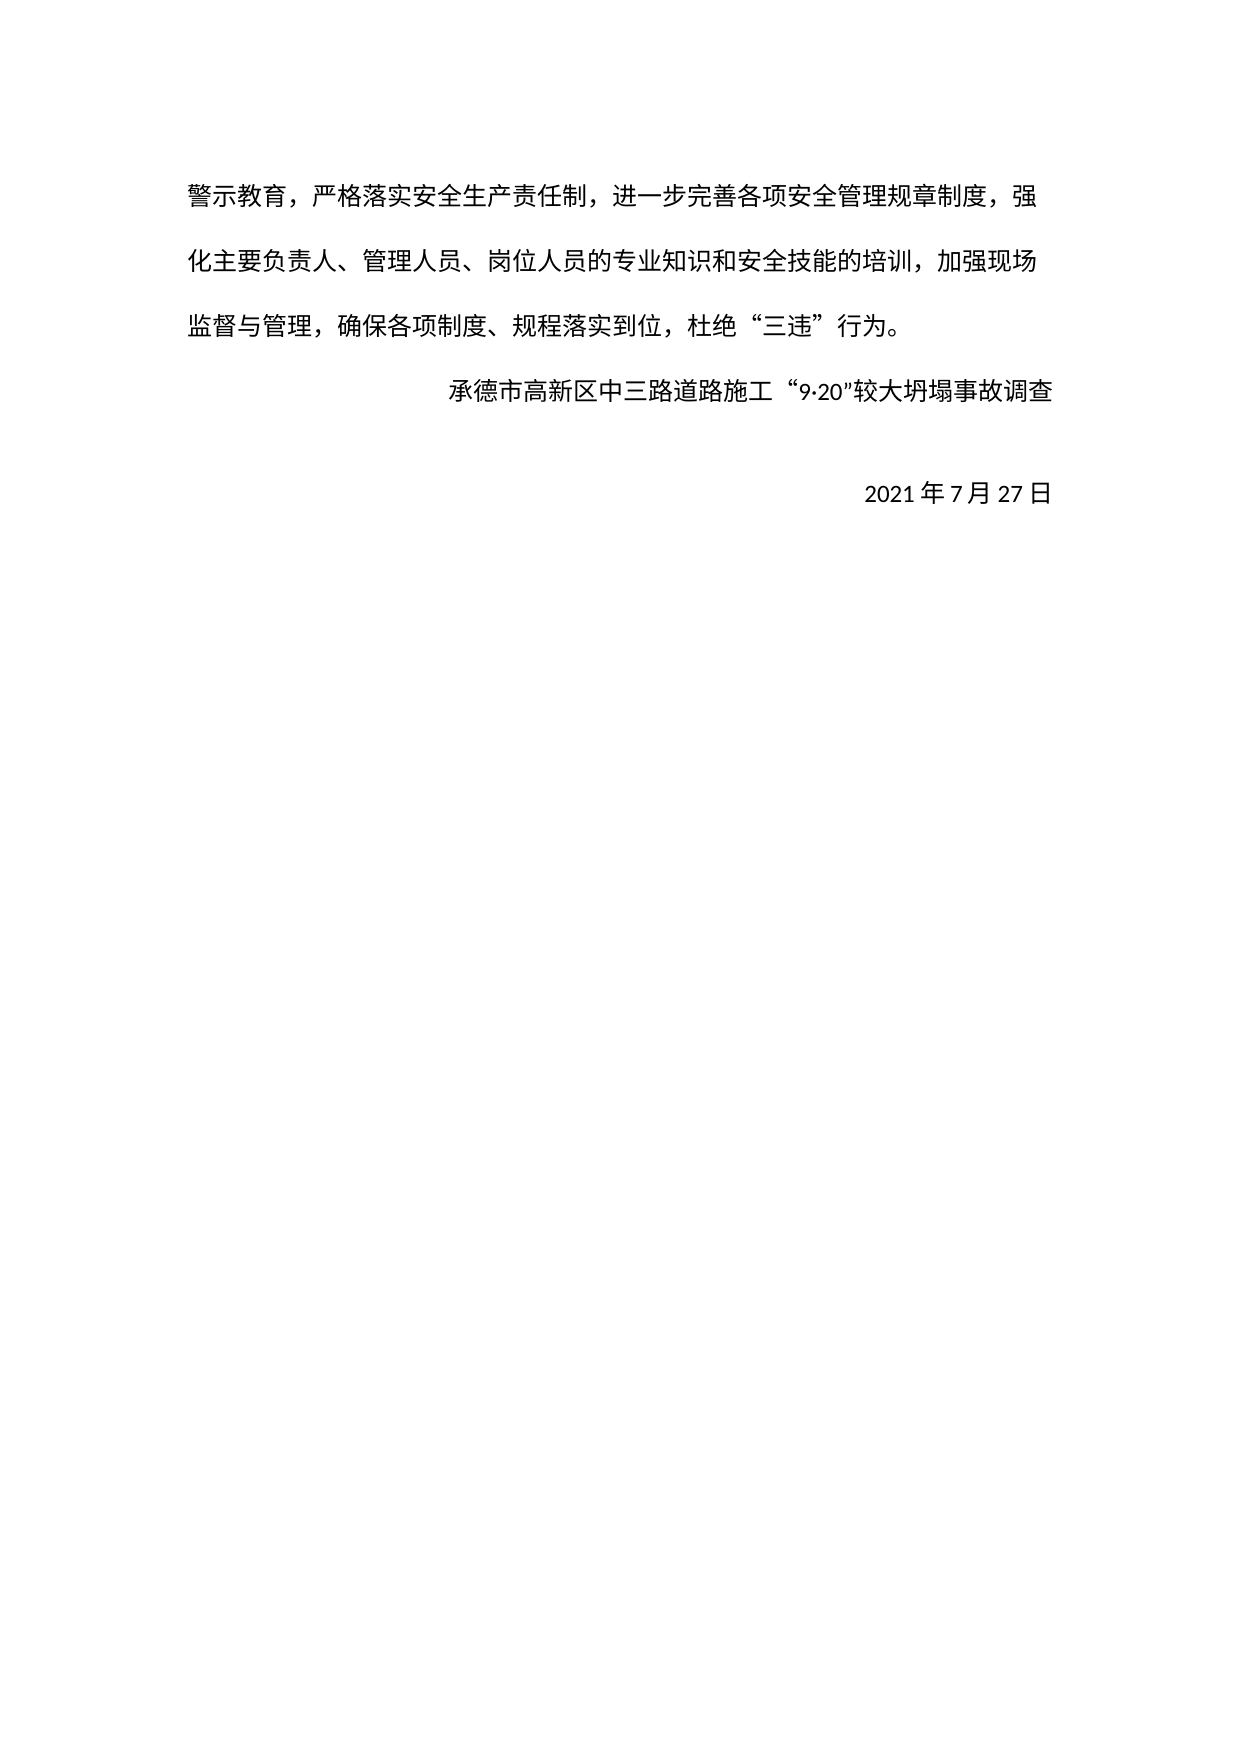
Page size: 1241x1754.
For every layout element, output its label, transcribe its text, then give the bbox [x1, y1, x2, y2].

text 2021年7月27日 [187, 459, 1053, 524]
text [187, 162, 1053, 357]
text 承德市高新区中三路道路施工“9·20”较大坍塌事故调查 [187, 357, 1053, 422]
